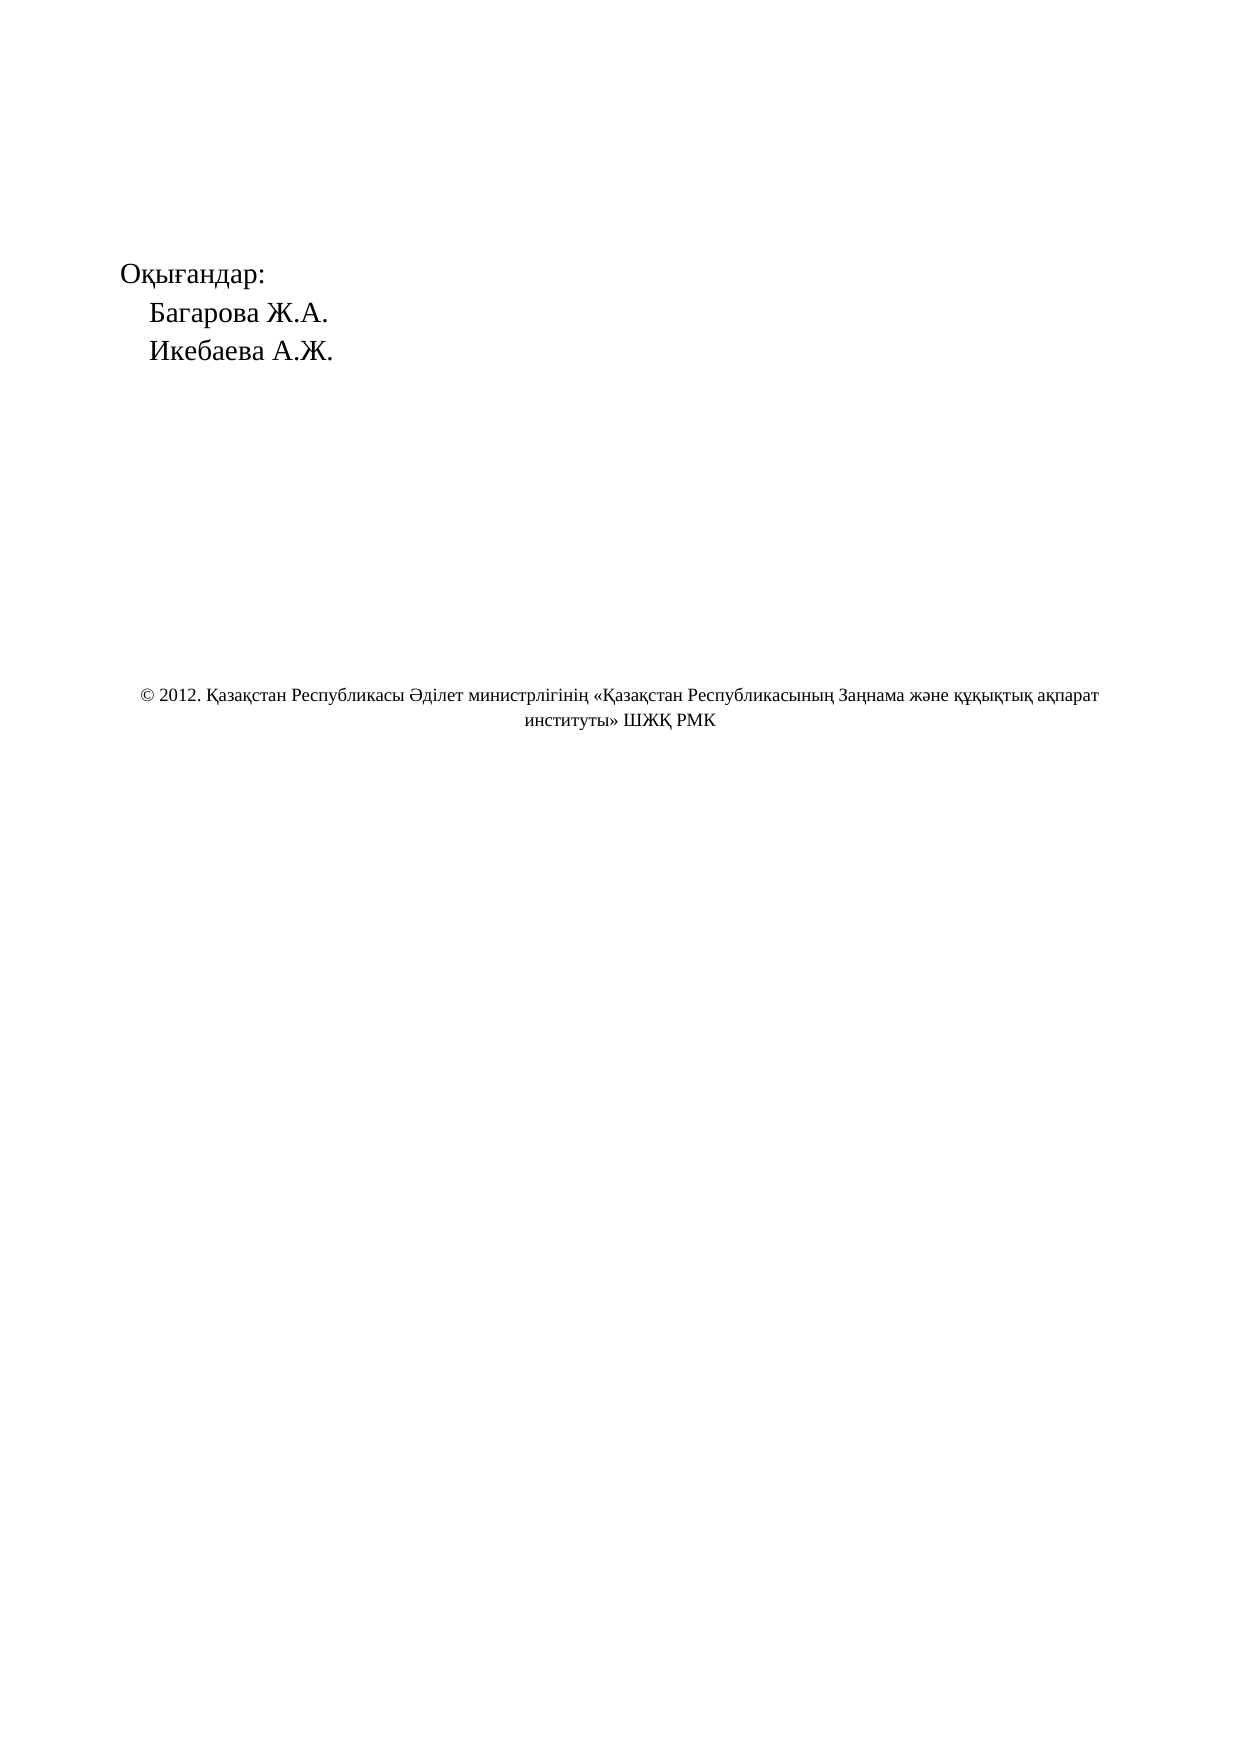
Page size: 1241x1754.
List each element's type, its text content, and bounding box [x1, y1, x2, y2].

text Икебаева А.Ж. [112, 333, 1128, 367]
text © 2012. Қазақстан Республикасы Әділет министрлігінің «Қазақстан Республикасының Заңнама және құқықтық ақпарат институты» ШЖҚ РМК [112, 684, 1128, 731]
text Багарова Ж.А. [112, 295, 1128, 328]
text Оқығандар: [112, 256, 1128, 290]
